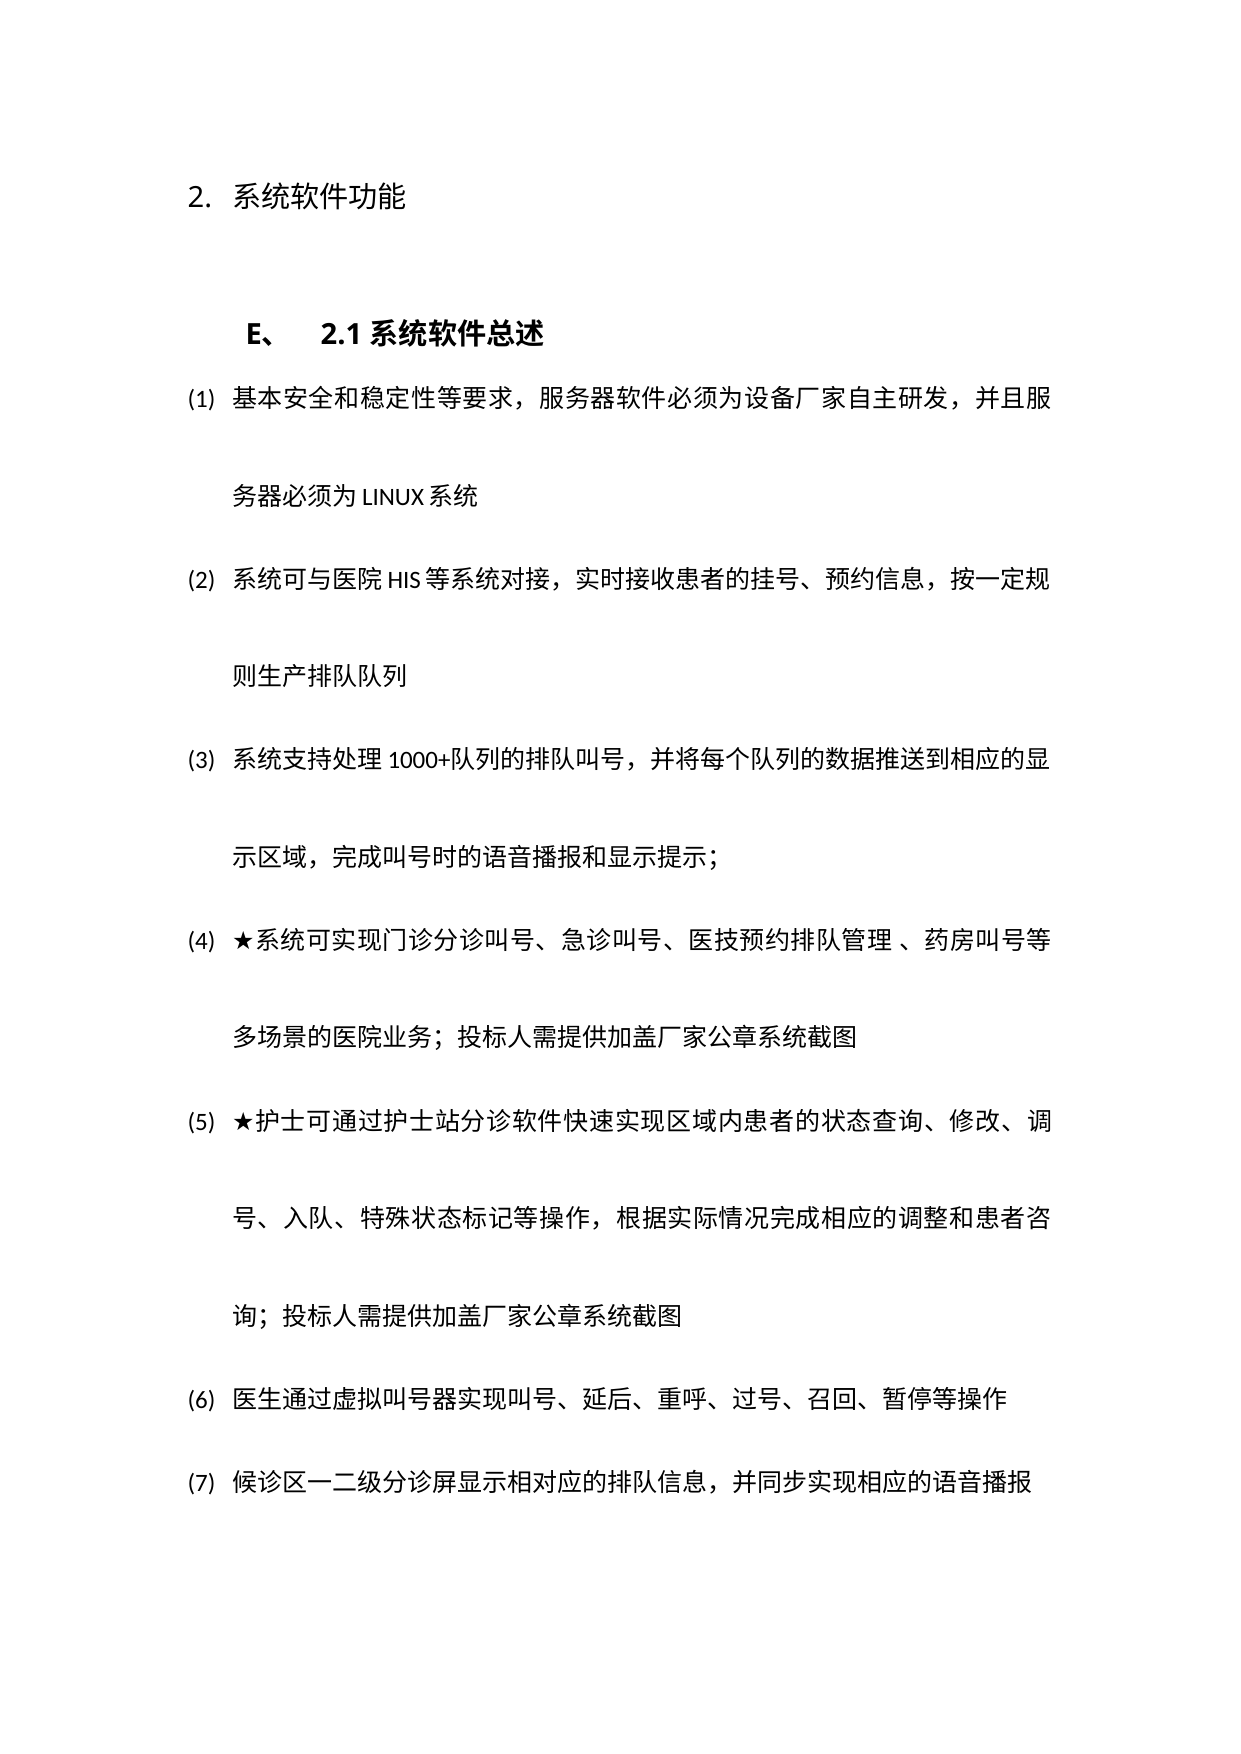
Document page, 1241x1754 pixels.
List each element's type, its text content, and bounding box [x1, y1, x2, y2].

list 候诊区一二级分诊屏显示相对应的排队信息，并同步实现相应的语音播报 [187, 1448, 1053, 1513]
list ★系统可实现门诊分诊叫号、急诊叫号、医技预约排队管理 、药房叫号等多场景的医院业务；投标人需提供加盖厂家公章系统截图 [187, 906, 1053, 1068]
subtitle 系统软件功能 [187, 162, 1053, 227]
list 基本安全和稳定性等要求，服务器软件必须为设备厂家自主研发，并且服务器必须为LINUX系统 [187, 364, 1053, 527]
list 系统支持处理1000+队列的排队叫号，并将每个队列的数据推送到相应的显示区域，完成叫号时的语音播报和显示提示； [187, 725, 1053, 888]
list ★护士可通过护士站分诊软件快速实现区域内患者的状态查询、修改、调号、入队、特殊状态标记等操作，根据实际情况完成相应的调整和患者咨询；投标人需提供加盖厂家公章系统截图 [187, 1087, 1053, 1347]
list 系统可与医院HIS等系统对接，实时接收患者的挂号、预约信息，按一定规则生产排队队列 [187, 545, 1053, 707]
subtitle 2.1 系统软件总述 [245, 299, 1053, 364]
list 医生通过虚拟叫号器实现叫号、延后、重呼、过号、召回、暂停等操作 [187, 1365, 1053, 1430]
